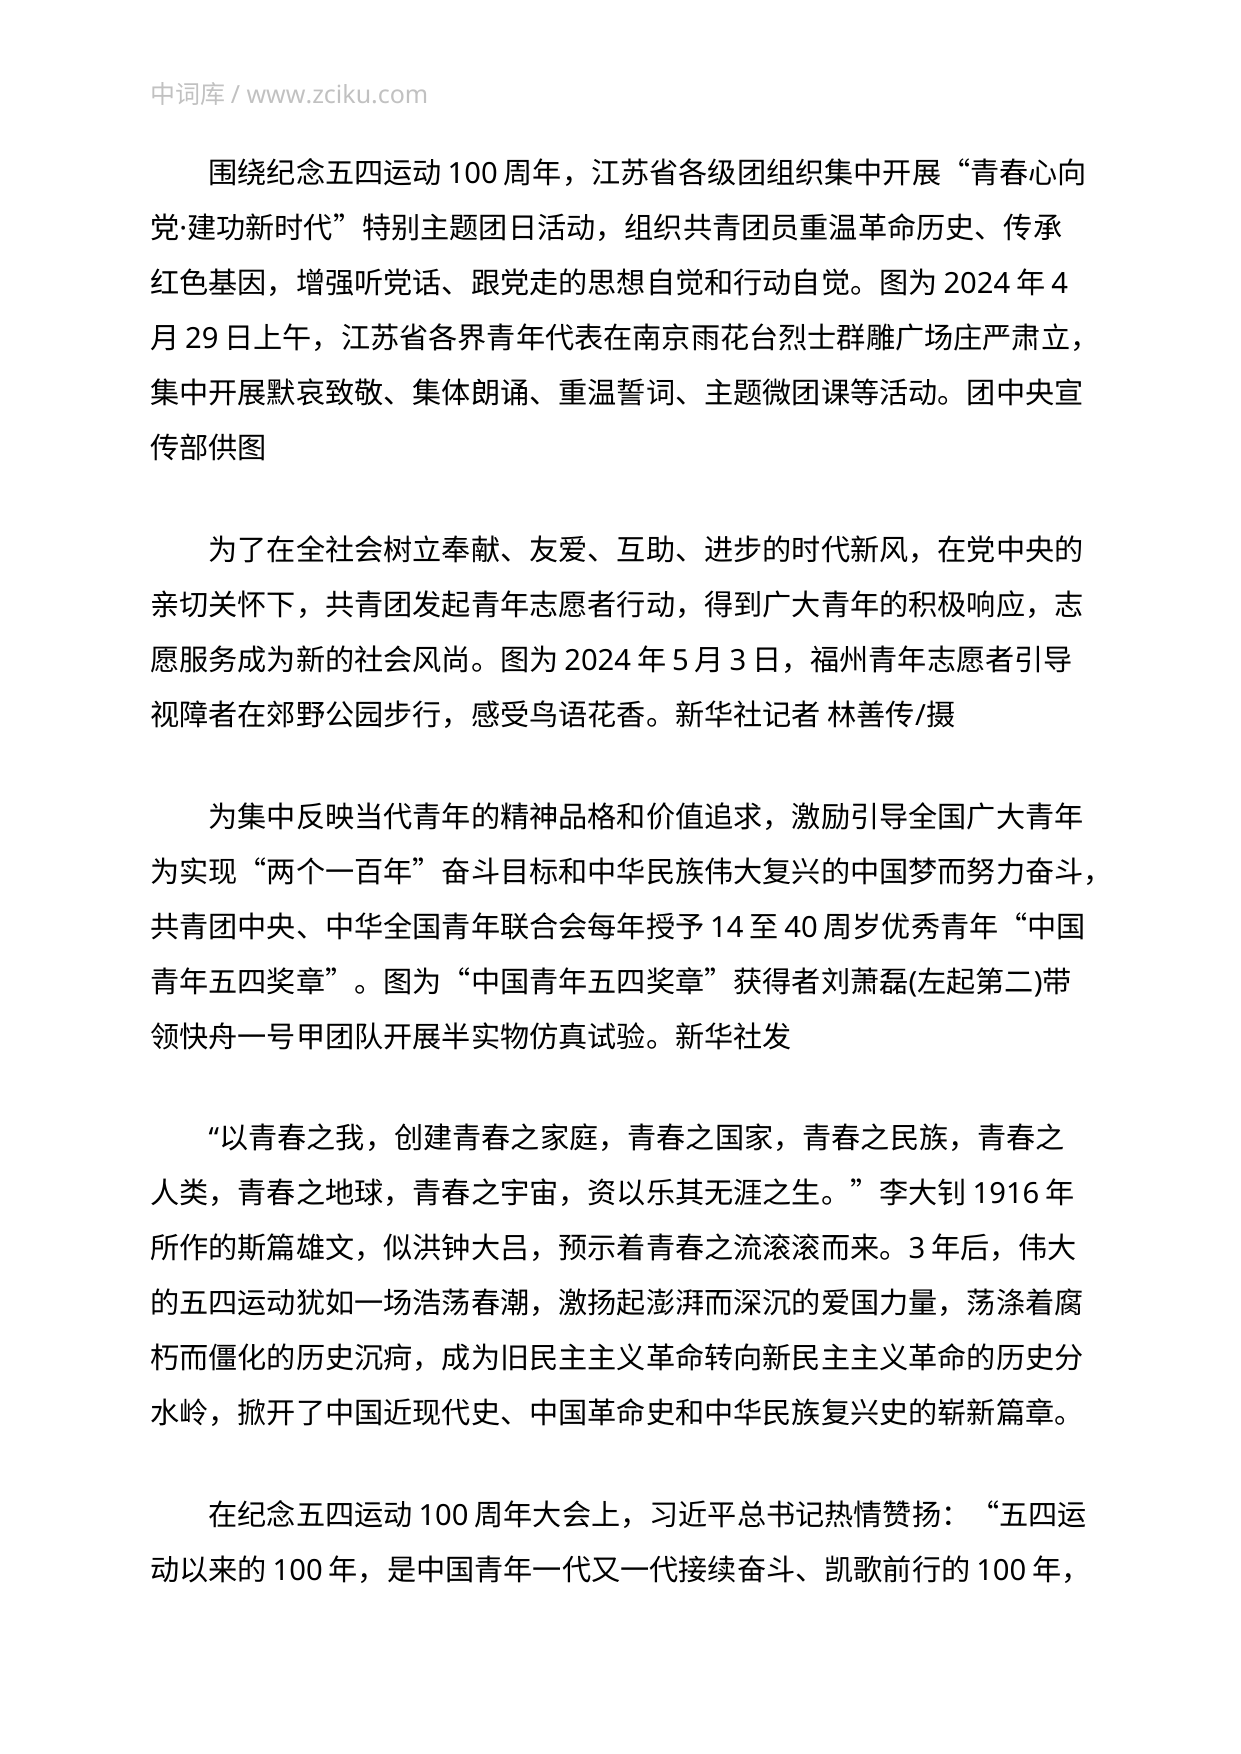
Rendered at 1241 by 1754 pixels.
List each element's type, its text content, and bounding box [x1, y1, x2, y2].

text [150, 1492, 1090, 1589]
text 为集中反映当代青年的精神品格和价值追求，激励引导全国广大青年为实现“两个一百年”奋斗目标和中华民族伟大复兴的中国梦而努力奋斗，共青团中央、中华全国青年联合会每年授予14至40周岁优秀青年“中国青年五四奖章”。图为“中国青年五四奖章”获得者刘萧磊(左起第二)带领快舟一号甲团队开展半实物仿真试验。新华社发 [150, 793, 1090, 1056]
text 为了在全社会树立奉献、友爱、互助、进步的时代新风，在党中央的亲切关怀下，共青团发起青年志愿者行动，得到广大青年的积极响应，志愿服务成为新的社会风尚。图为2024年5月3日，福州青年志愿者引导视障者在郊野公园步行，感受鸟语花香。新华社记者 林善传/摄 [150, 527, 1090, 734]
text 围绕纪念五四运动100周年，江苏省各级团组织集中开展“青春心向党·建功新时代”特别主题团日活动，组织共青团员重温革命历史、传承红色基因，增强听党话、跟党走的思想自觉和行动自觉。图为2024年4月29日上午，江苏省各界青年代表在南京雨花台烈士群雕广场庄严肃立，集中开展默哀致敬、集体朗诵、重温誓词、主题微团课等活动。团中央宣传部供图 [150, 150, 1090, 467]
text “以青春之我，创建青春之家庭，青春之国家，青春之民族，青春之人类，青春之地球，青春之宇宙，资以乐其无涯之生。”李大钊1916年所作的斯篇雄文，似洪钟大吕，预示着青春之流滚滚而来。3年后，伟大的五四运动犹如一场浩荡春潮，激扬起澎湃而深沉的爱国力量，荡涤着腐朽而僵化的历史沉疴，成为旧民主主义革命转向新民主主义革命的历史分水岭，掀开了中国近现代史、中国革命史和中华民族复兴史的崭新篇章。 [150, 1115, 1090, 1432]
